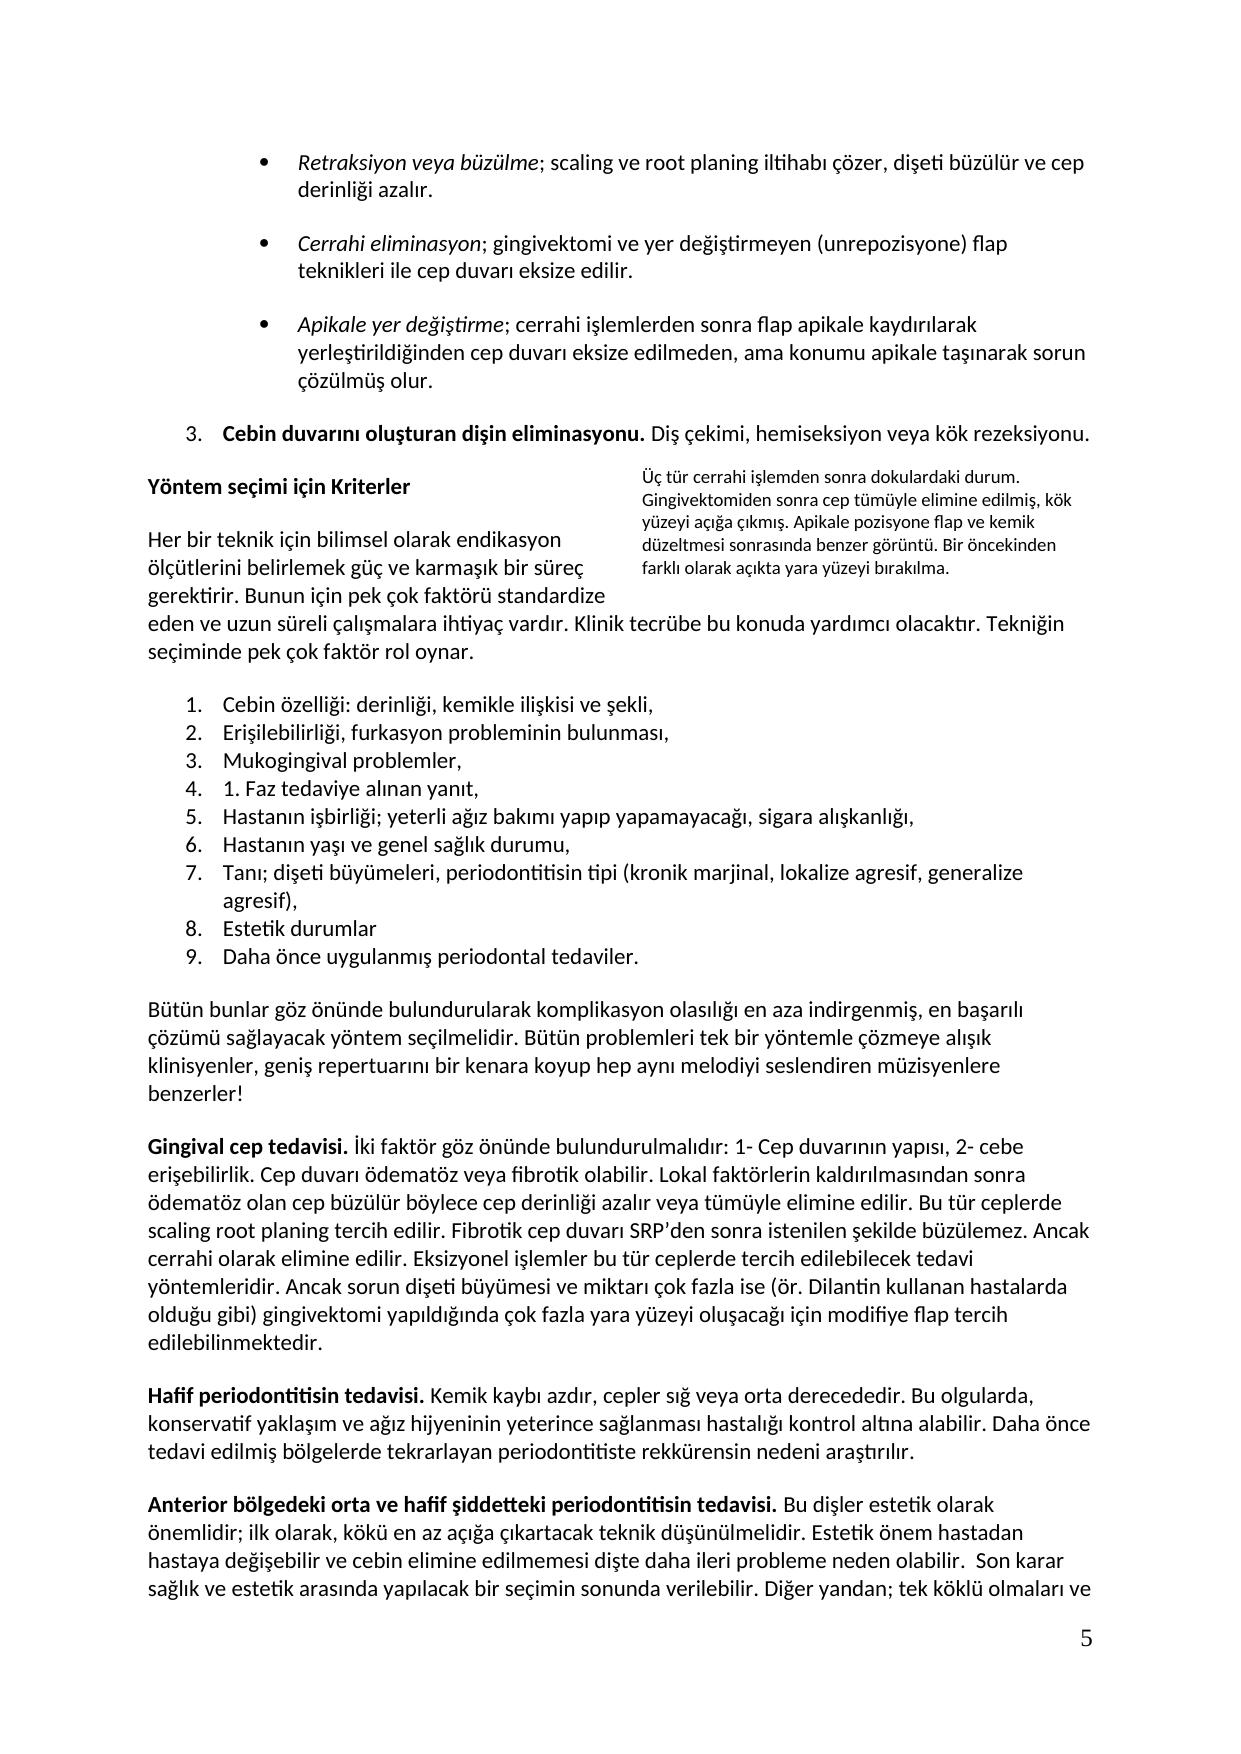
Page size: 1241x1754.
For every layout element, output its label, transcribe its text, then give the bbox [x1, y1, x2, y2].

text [148, 1490, 1093, 1602]
list Mukogingival problemler, [185, 746, 1093, 774]
list Cebin duvarını oluşturan dişin eliminasyonu. Diş çekimi, hemiseksiyon veya kök rezeksiyonu. [185, 419, 1093, 447]
text Her bir teknik için bilimsel olarak endikasyon ölçütlerini belirlemek güç ve karmaşık bir süreç gerektirir. Bunun için pek çok faktörü standardize eden ve uzun süreli çalışmalara ihtiyaç vardır. Klinik tecrübe bu konuda yardımcı olacaktır. Tekniğin seçiminde pek çok faktör rol oynar. [148, 525, 1093, 665]
text Hafif periodontitisin tedavisi. Kemik kaybı azdır, cepler sığ veya orta derecededir. Bu olgularda, konservatif yaklaşım ve ağız hijyeninin yeterince sağlanması hastalığı kontrol altına alabilir. Daha önce tedavi edilmiş bölgelerde tekrarlayan periodontitiste rekkürensin nedeni araştırılır. [148, 1381, 1093, 1465]
list Hastanın işbirliği; yeterli ağız bakımı yapıp yapamayacağı, sigara alışkanlığı, [185, 802, 1093, 830]
list Daha önce uygulanmış periodontal tedaviler. [185, 942, 1093, 970]
text Yöntem seçimi için Kriterler [148, 472, 642, 500]
text Bütün bunlar göz önünde bulundurularak komplikasyon olasılığı en aza indirgenmiş, en başarılı çözümü sağlayacak yöntem seçilmelidir. Bütün problemleri tek bir yöntemle çözmeye alışık klinisyenler, geniş repertuarını bir kenara koyup hep aynı melodiyi seslendiren müzisyenlere benzerler! [148, 995, 1093, 1107]
list Tanı; dişeti büyümeleri, periodontitisin tipi (kronik marjinal, lokalize agresif, generalize agresif), [185, 858, 1093, 914]
text Gingival cep tedavisi. İki faktör göz önünde bulundurulmalıdır: 1- Cep duvarının yapısı, 2- cebe erişebilirlik. Cep duvarı ödematöz veya fibrotik olabilir. Lokal faktörlerin kaldırılmasından sonra ödematöz olan cep büzülür böylece cep derinliği azalır veya tümüyle elimine edilir. Bu tür ceplerde scaling root planing tercih edilir. Fibrotik cep duvarı SRP’den sonra istenilen şekilde büzülemez. Ancak cerrahi olarak elimine edilir. Eksizyonel işlemler bu tür ceplerde tercih edilebilecek tedavi yöntemleridir. Ancak sorun dişeti büyümesi ve miktarı çok fazla ise (ör. Dilantin kullanan hastalarda olduğu gibi) gingivektomi yapıldığında çok fazla yara yüzeyi oluşacağı için modifiye flap tercih edilebilinmektedir. [148, 1132, 1093, 1356]
list Cebin özelliği: derinliği, kemikle ilişkisi ve şekli, [185, 690, 1093, 718]
list Cerrahi eliminasyon; gingivektomi ve yer değiştirmeyen (unrepozisyone) flap teknikleri ile cep duvarı eksize edilir. [260, 229, 1093, 285]
list Erişilebilirliği, furkasyon probleminin bulunması, [185, 718, 1093, 746]
list Estetik durumlar [185, 914, 1093, 942]
list 1. Faz tedaviye alınan yanıt, [185, 774, 1093, 802]
list Apikale yer değiştirme; cerrahi işlemlerden sonra flap apikale kaydırılarak yerleştirildiğinden cep duvarı eksize edilmeden, ama konumu apikale taşınarak sorun çözülmüş olur. [260, 310, 1093, 394]
list Hastanın yaşı ve genel sağlık durumu, [185, 830, 1093, 858]
list Retraksiyon veya büzülme; scaling ve root planing iltihabı çözer, dişeti büzülür ve cep derinliği azalır. [260, 148, 1093, 204]
